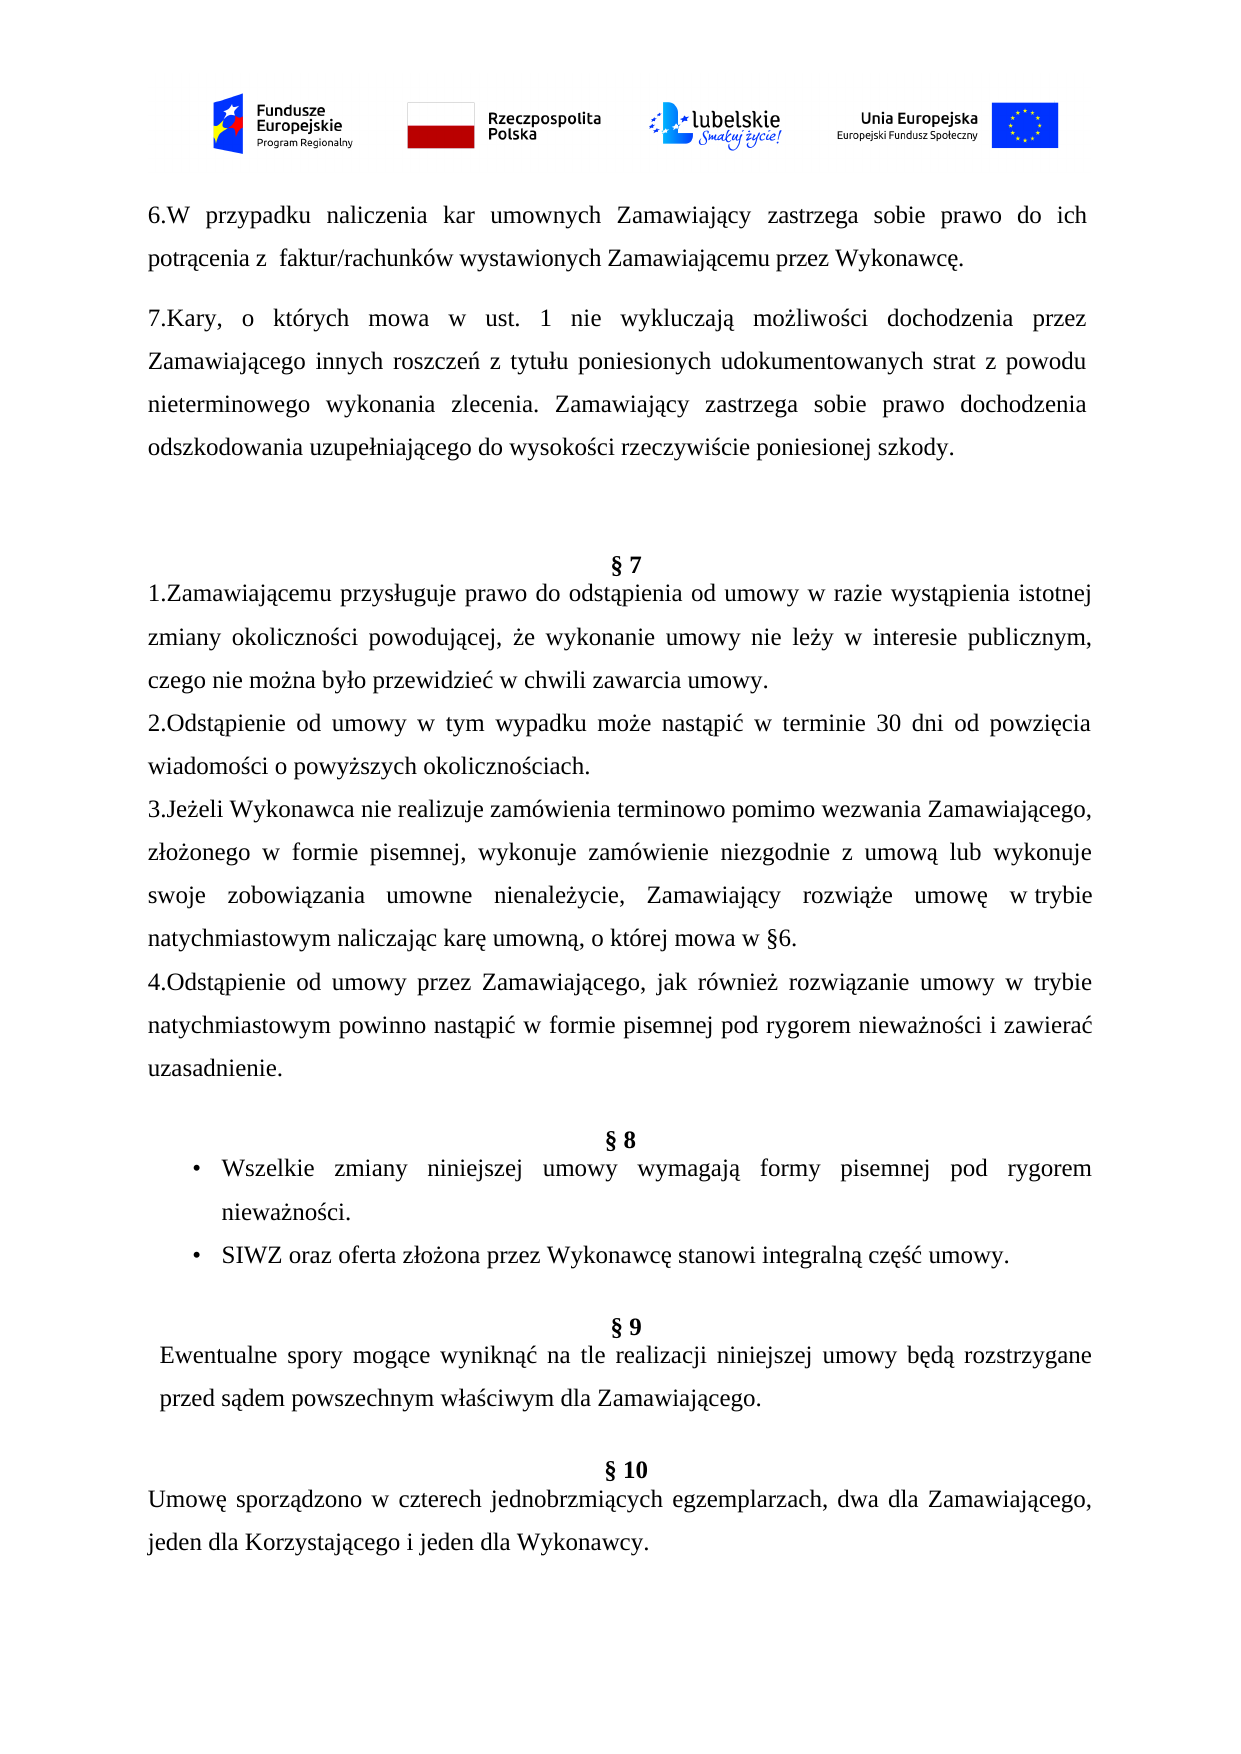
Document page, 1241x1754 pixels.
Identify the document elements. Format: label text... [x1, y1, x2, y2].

text § 10 [159, 1455, 1093, 1484]
text 1.Zamawiającemu przysługuje prawo do odstąpienia od umowy w razie wystąpienia istotnej zmiany okoliczności powodującej, że wykonanie umowy nie leży w interesie publicznym, czego nie można było przewidzieć w chwili zawarcia umowy. [148, 578, 1093, 693]
text 6.W przypadku naliczenia kar umownych Zamawiający zastrzega sobie prawo do ich potrącenia z faktur/rachunków wystawionych Zamawiającemu przez Wykonawcę. [148, 200, 1087, 272]
text 2.Odstąpienie od umowy w tym wypadku może nastąpić w terminie 30 dni od powzięcia wiadomości o powyższych okolicznościach. [148, 708, 1093, 780]
text Ewentualne spory mogące wyniknąć na tle realizacji niniejszej umowy będą rozstrzygane przed sądem powszechnym właściwym dla Zamawiającego. [159, 1340, 1093, 1412]
text 3.Jeżeli Wykonawca nie realizuje zamówienia terminowo pomimo wezwania Zamawiającego, złożonego w formie pisemnej, wykonuje zamówienie niezgodnie z umową lub wykonuje swoje zobowiązania umowne nienależycie, Zamawiający rozwiąże umowę w trybie natychmiastowym naliczając karę umowną, o której mowa w §6. [148, 794, 1093, 952]
text 7.Kary, o których mowa w ust. 1 nie wykluczają możliwości dochodzenia przez Zamawiającego innych roszczeń z tytułu poniesionych udokumentowanych strat z powodu nieterminowego wykonania zlecenia. Zamawiający zastrzega sobie prawo dochodzenia odszkodowania uzupełniającego do wysokości rzeczywiście poniesionej szkody. [148, 303, 1087, 461]
text § 8 [148, 1125, 1093, 1153]
list SIWZ oraz oferta złożona przez Wykonawcę stanowi integralną część umowy. [192, 1240, 1093, 1268]
list Wszelkie zmiany niniejszej umowy wymagają formy pisemnej pod rygorem nieważności. [192, 1153, 1093, 1225]
text § 9 [159, 1312, 1093, 1340]
text § 7 [159, 550, 1093, 578]
picture [147, 73, 1092, 173]
text 4.Odstąpienie od umowy przez Zamawiającego, jak również rozwiązanie umowy w trybie natychmiastowym powinno nastąpić w formie pisemnej pod rygorem nieważności i zawierać uzasadnienie. [148, 967, 1093, 1082]
text Umowę sporządzono w czterech jednobrzmiących egzemplarzach, dwa dla Zamawiającego, jeden dla Korzystającego i jeden dla Wykonawcy. [148, 1484, 1093, 1556]
